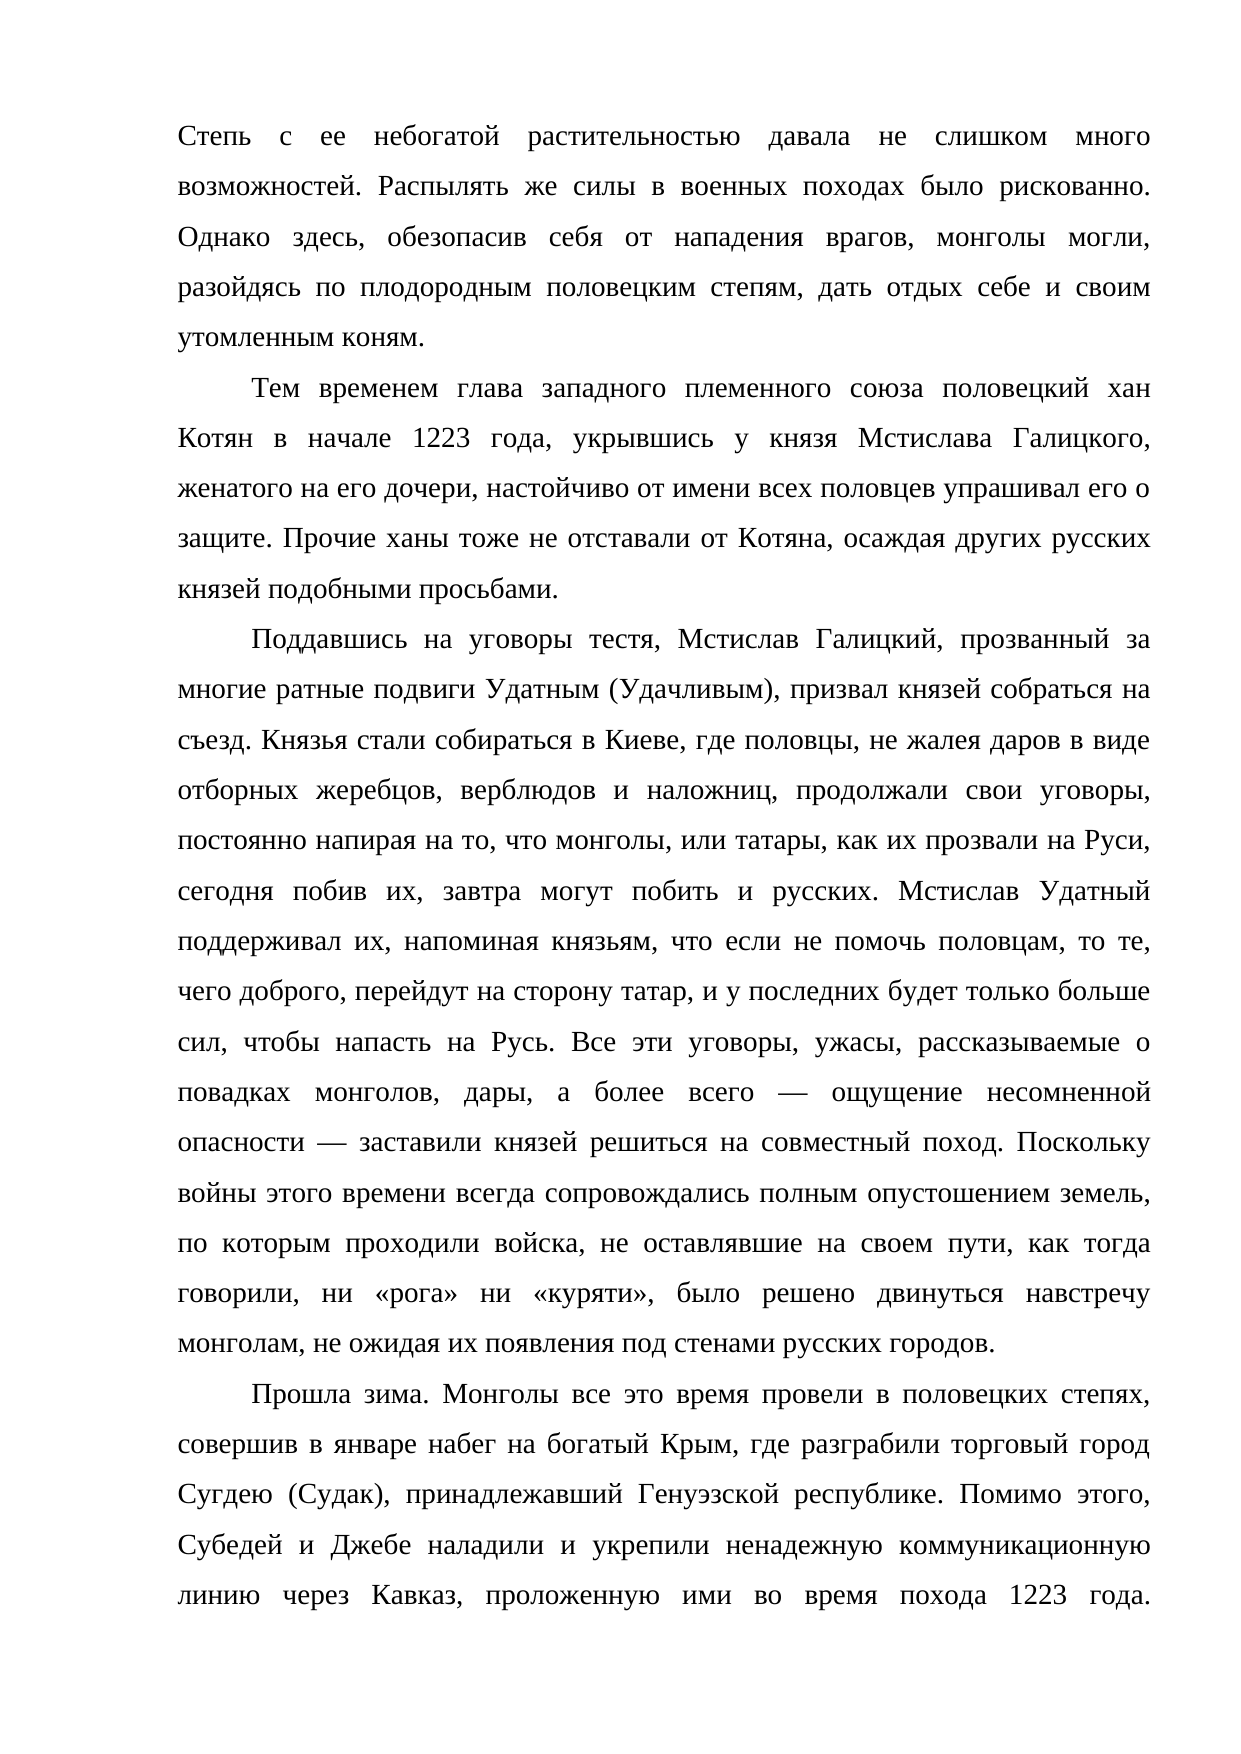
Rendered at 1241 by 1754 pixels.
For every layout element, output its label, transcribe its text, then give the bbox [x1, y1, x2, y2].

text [177, 118, 1152, 353]
text Поддавшись на уговоры тестя, Мстислав Галицкий, прозванный за многие ратные подвиги Удатным (Удачливым), призвал князей собраться на съезд. Князья стали собираться в Киеве, где половцы, не жалея даров в виде отборных жеребцов, верблюдов и наложниц, продолжали свои уговоры, постоянно напирая на то, что монголы, или татары, как их прозвали на Руси, сегодня побив их, завтра могут побить и русских. Мстислав Удатный поддерживал их, напоминая князьям, что если не помочь половцам, то те, чего доброго, перейдут на сторону татар, и у последних будет только больше сил, чтобы напасть на Русь. Все эти уговоры, ужасы, рассказываемые о повадках монголов, дары, а более всего — ощущение несомненной опасности — заставили князей решиться на совместный поход. Поскольку войны этого времени всегда сопровождались полным опустошением земель, по которым проходили войска, не оставлявшие на своем пути, как тогда говорили, ни «рога» ни «куряти», было решено двинуться навстречу монголам, не ожидая их появления под стенами русских городов. [177, 621, 1152, 1359]
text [177, 1376, 1152, 1611]
text Тем временем глава западного племенного союза половецкий хан Котян в начале 1223 года, укрывшись у князя Мстислава Галицкого, женатого на его дочери, настойчиво от имени всех половцев упрашивал его о защите. Прочие ханы тоже не отставали от Котяна, осаждая других русских князей подобными просьбами. [177, 370, 1152, 604]
